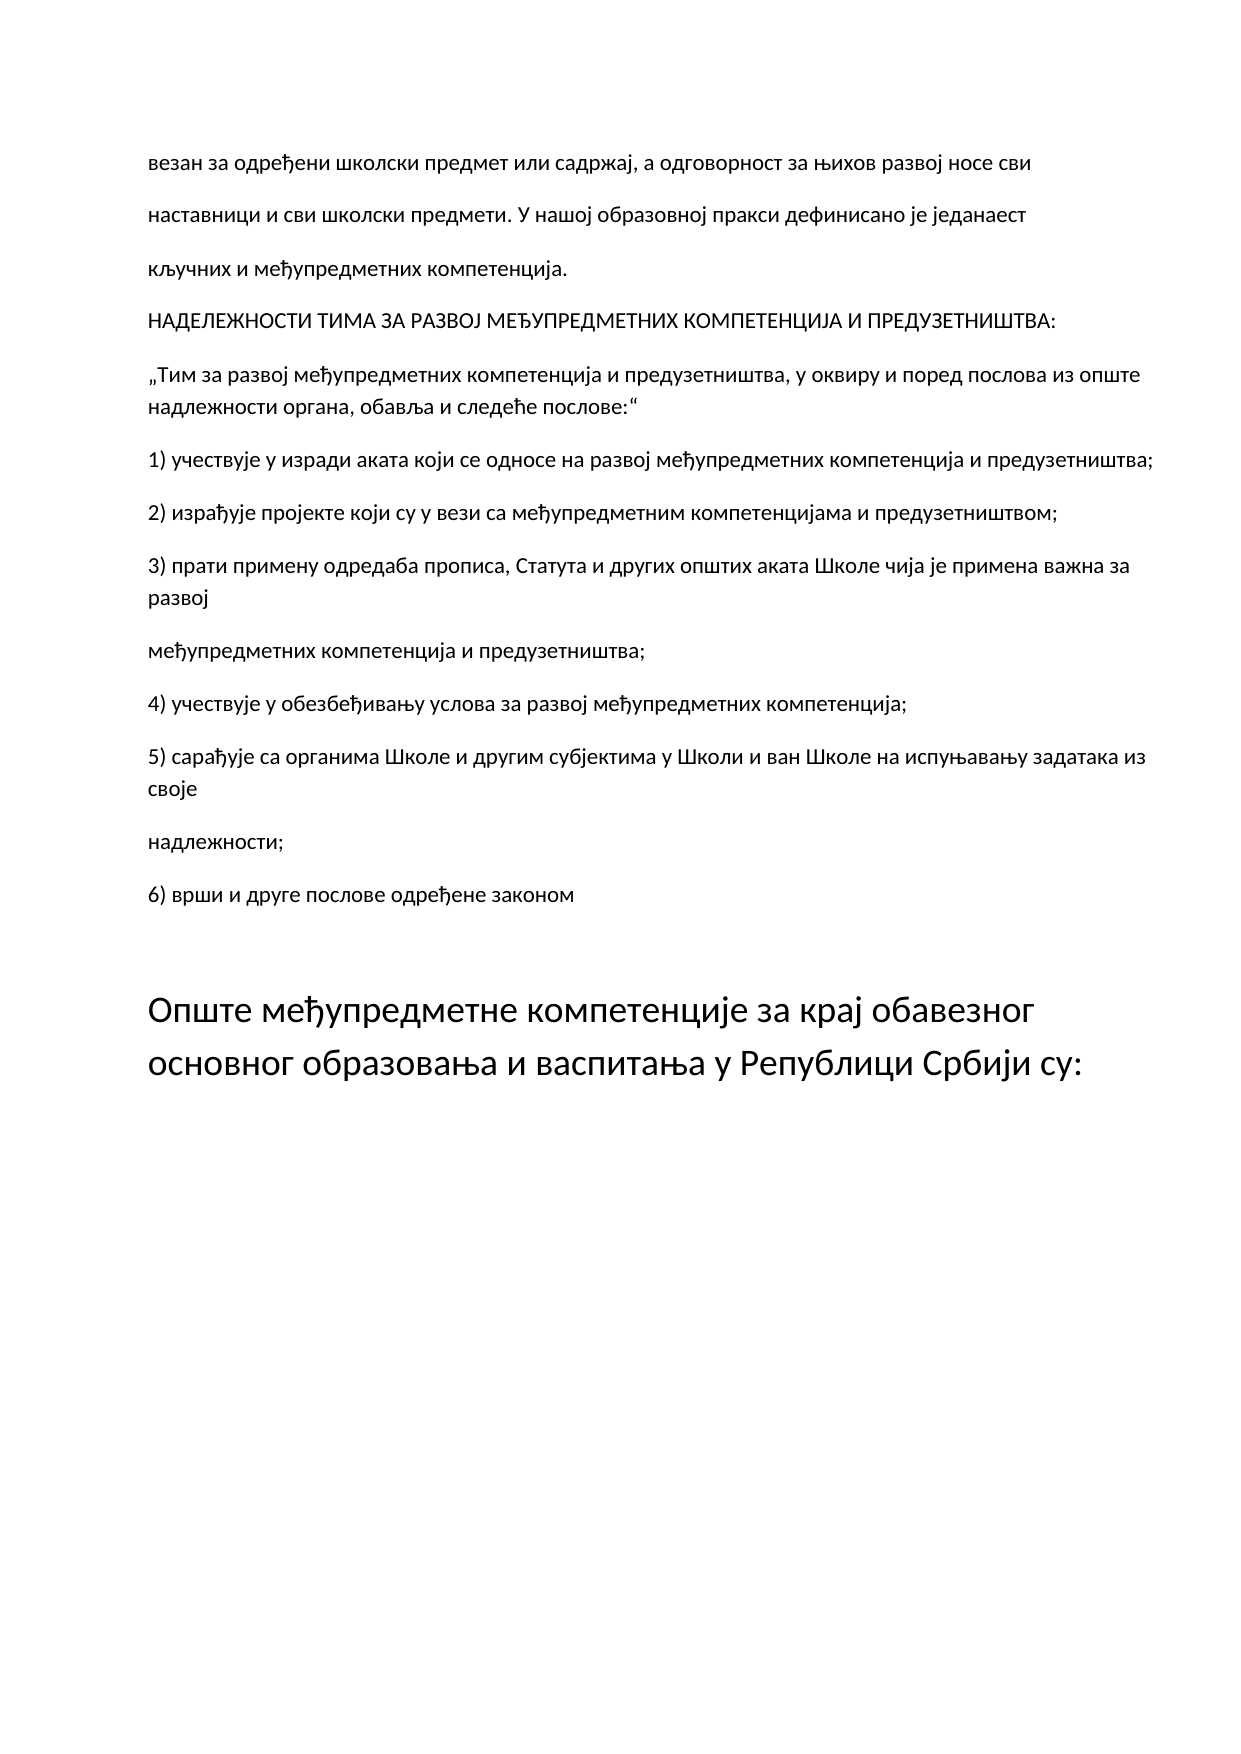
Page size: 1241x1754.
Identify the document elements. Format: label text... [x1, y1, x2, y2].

text надлежности; [148, 827, 1167, 855]
text Опште међупредметне компетенције за крај обавезног основног образовања и васпитања у Републици Србији су: [148, 986, 1167, 1085]
text НАДЕЛЕЖНОСТИ ТИМА ЗА РАЗВОЈ МЕЂУПРЕДМЕТНИХ КОМПЕТЕНЦИЈА И ПРЕДУЗЕТНИШТВА: [148, 307, 1167, 335]
text 3) прати примену одредаба прописа, Статута и других општих аката Школе чија је примена важна за развој [148, 551, 1167, 611]
text 4) учествује у обезбеђивању услова за развој међупредметних компетенција; [148, 689, 1167, 717]
text 2) израђује пројекте који су у вези са међупредметним компетенцијама и предузетништвом; [148, 498, 1167, 526]
text међупредметних компетенција и предузетништва; [148, 636, 1167, 664]
text 1) учествује у изради аката који се односе на развој међупредметних компетенција и предузетништва; [148, 445, 1167, 473]
text кључних и међупредметних компетенција. [148, 254, 1167, 282]
text везан за одређени школски предмет или садржај, а одговорност за њихов развој носе сви [148, 148, 1167, 176]
text 6) врши и друге послове одређене законом [148, 880, 1167, 908]
text 5) сарађује са органима Школе и другим субјектима у Школи и ван Школе на испуњавању задатака из своје [148, 742, 1167, 802]
text наставници и сви школски предмети. У нашој образовној пракси дефинисано је једанаест [148, 201, 1167, 229]
text „Тим за развој међупредметних компетенција и предузетништва, у оквиру и поред послова из опште надлежности органа, обавља и следеће послове:“ [148, 360, 1167, 420]
